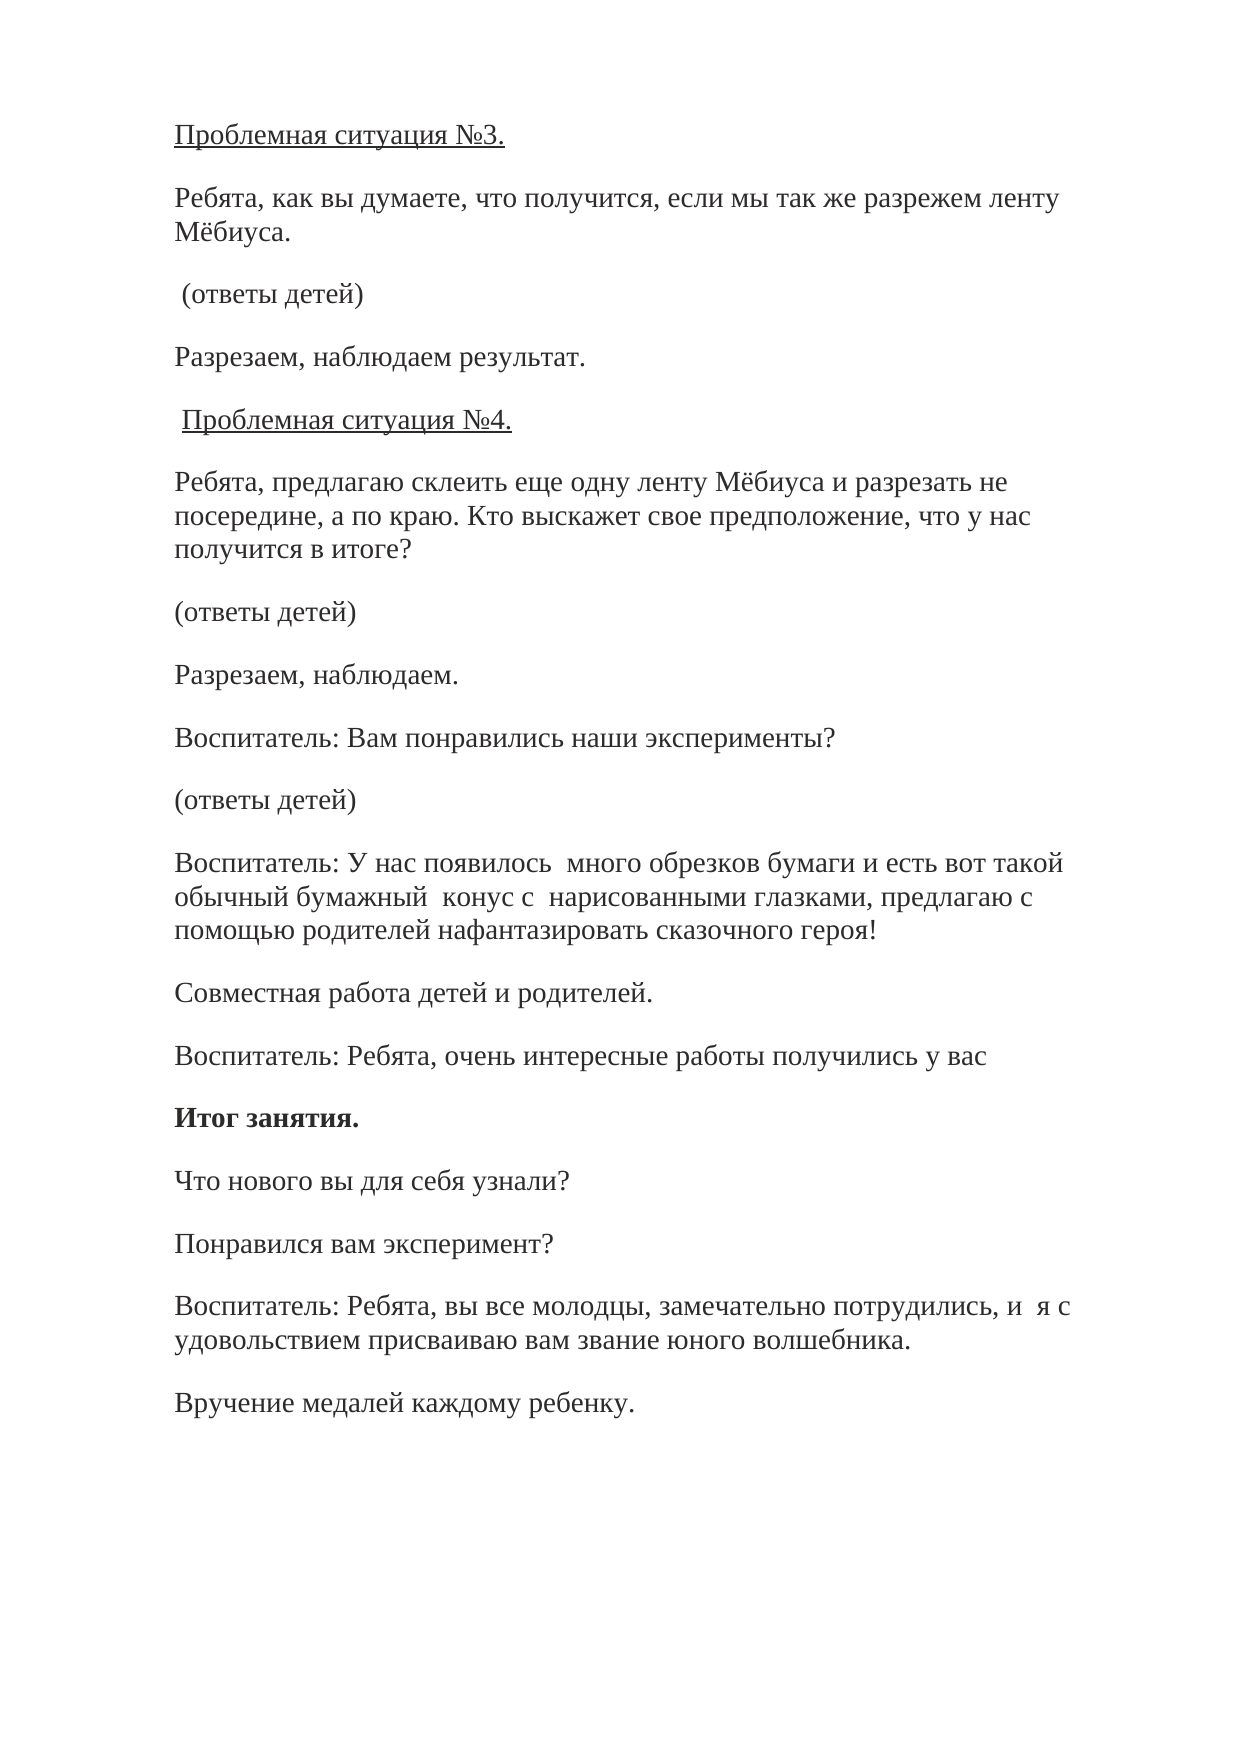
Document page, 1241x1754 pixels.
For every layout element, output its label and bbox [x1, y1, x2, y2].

table_header [173, 30, 1156, 1483]
